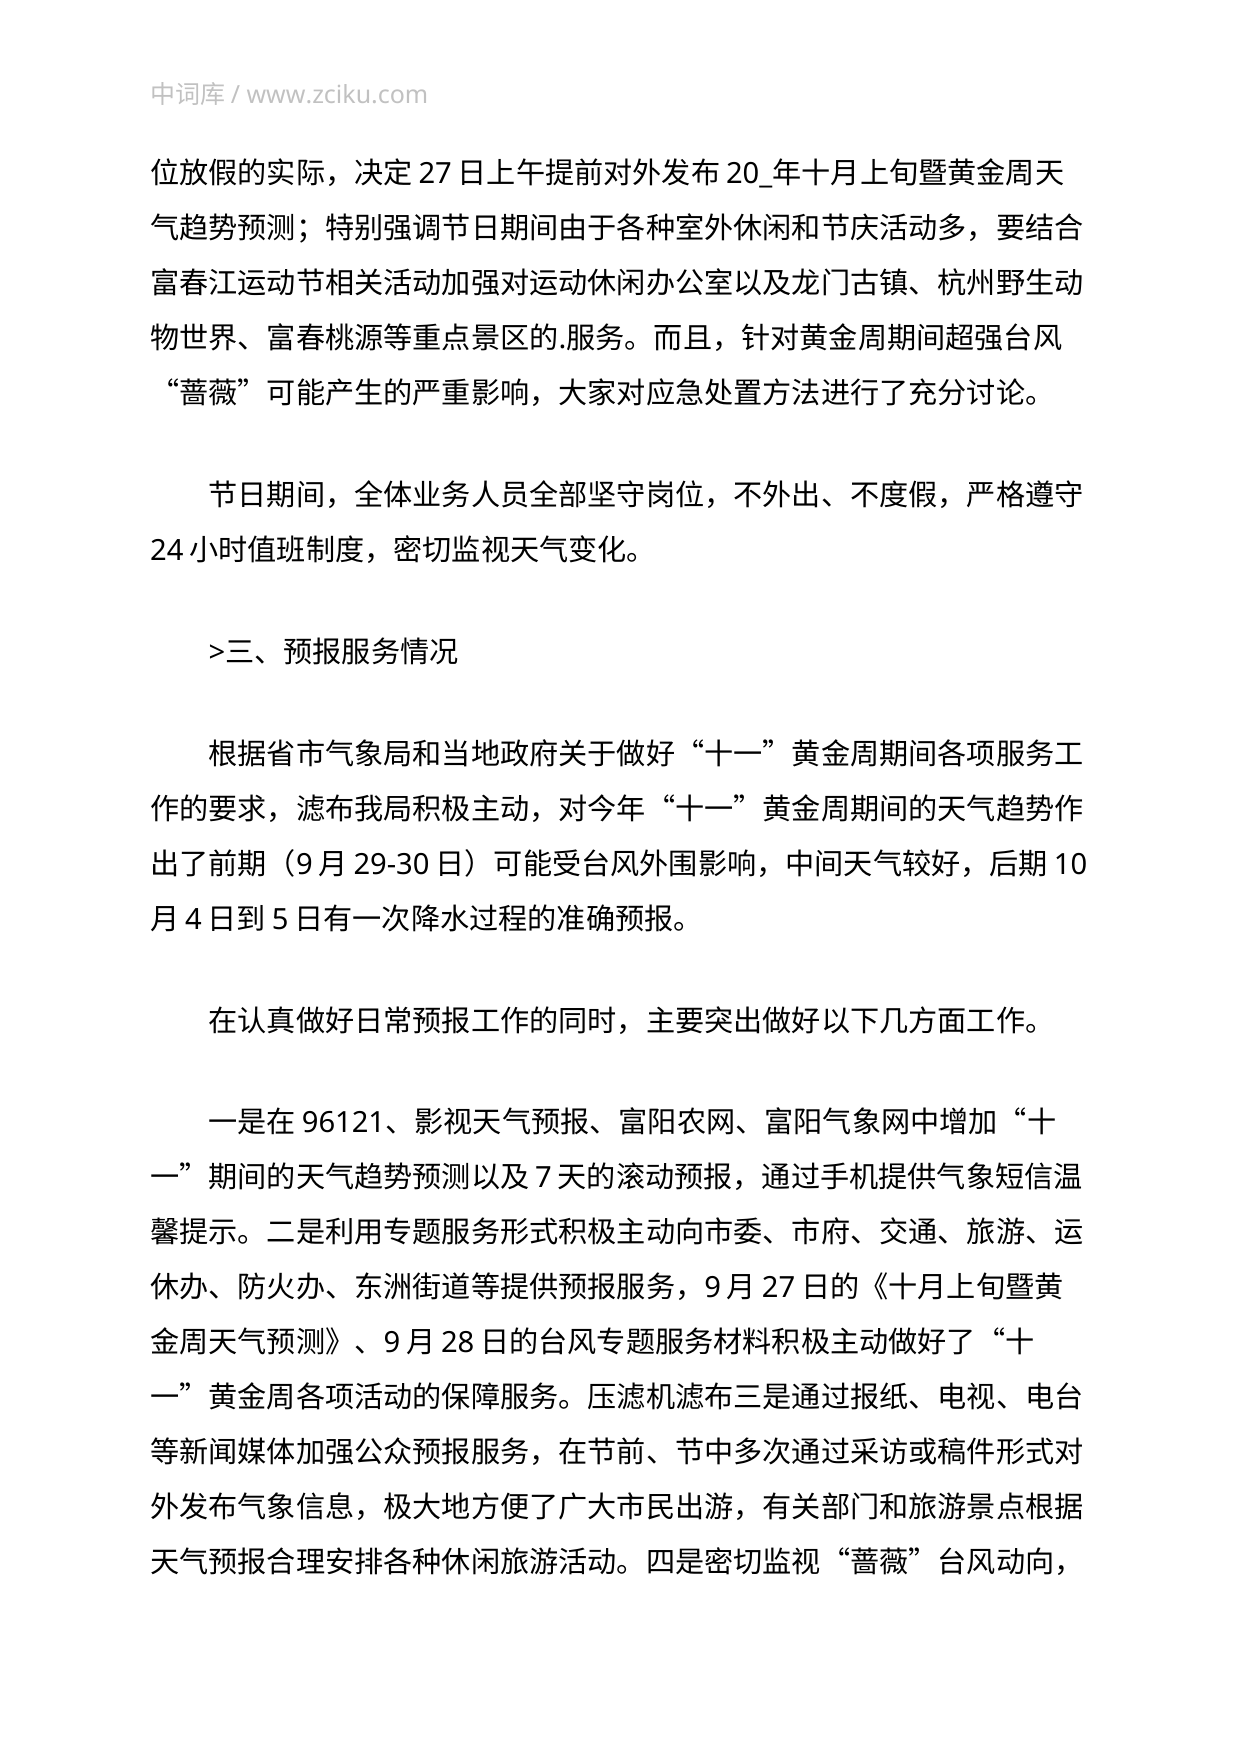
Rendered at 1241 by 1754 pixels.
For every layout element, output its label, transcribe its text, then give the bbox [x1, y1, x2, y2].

text >三、预报服务情况 [150, 628, 1090, 671]
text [150, 1099, 1090, 1581]
text 在认真做好日常预报工作的同时，主要突出做好以下几方面工作。 [150, 997, 1090, 1039]
text 根据省市气象局和当地政府关于做好“十一”黄金周期间各项服务工作的要求，滤布我局积极主动，对今年“十一”黄金周期间的天气趋势作出了前期（9月29-30日）可能受台风外围影响，中间天气较好，后期10月4日到5日有一次降水过程的准确预报。 [150, 730, 1090, 938]
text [150, 150, 1090, 412]
text 节日期间，全体业务人员全部坚守岗位，不外出、不度假，严格遵守24小时值班制度，密切监视天气变化。 [150, 472, 1090, 569]
